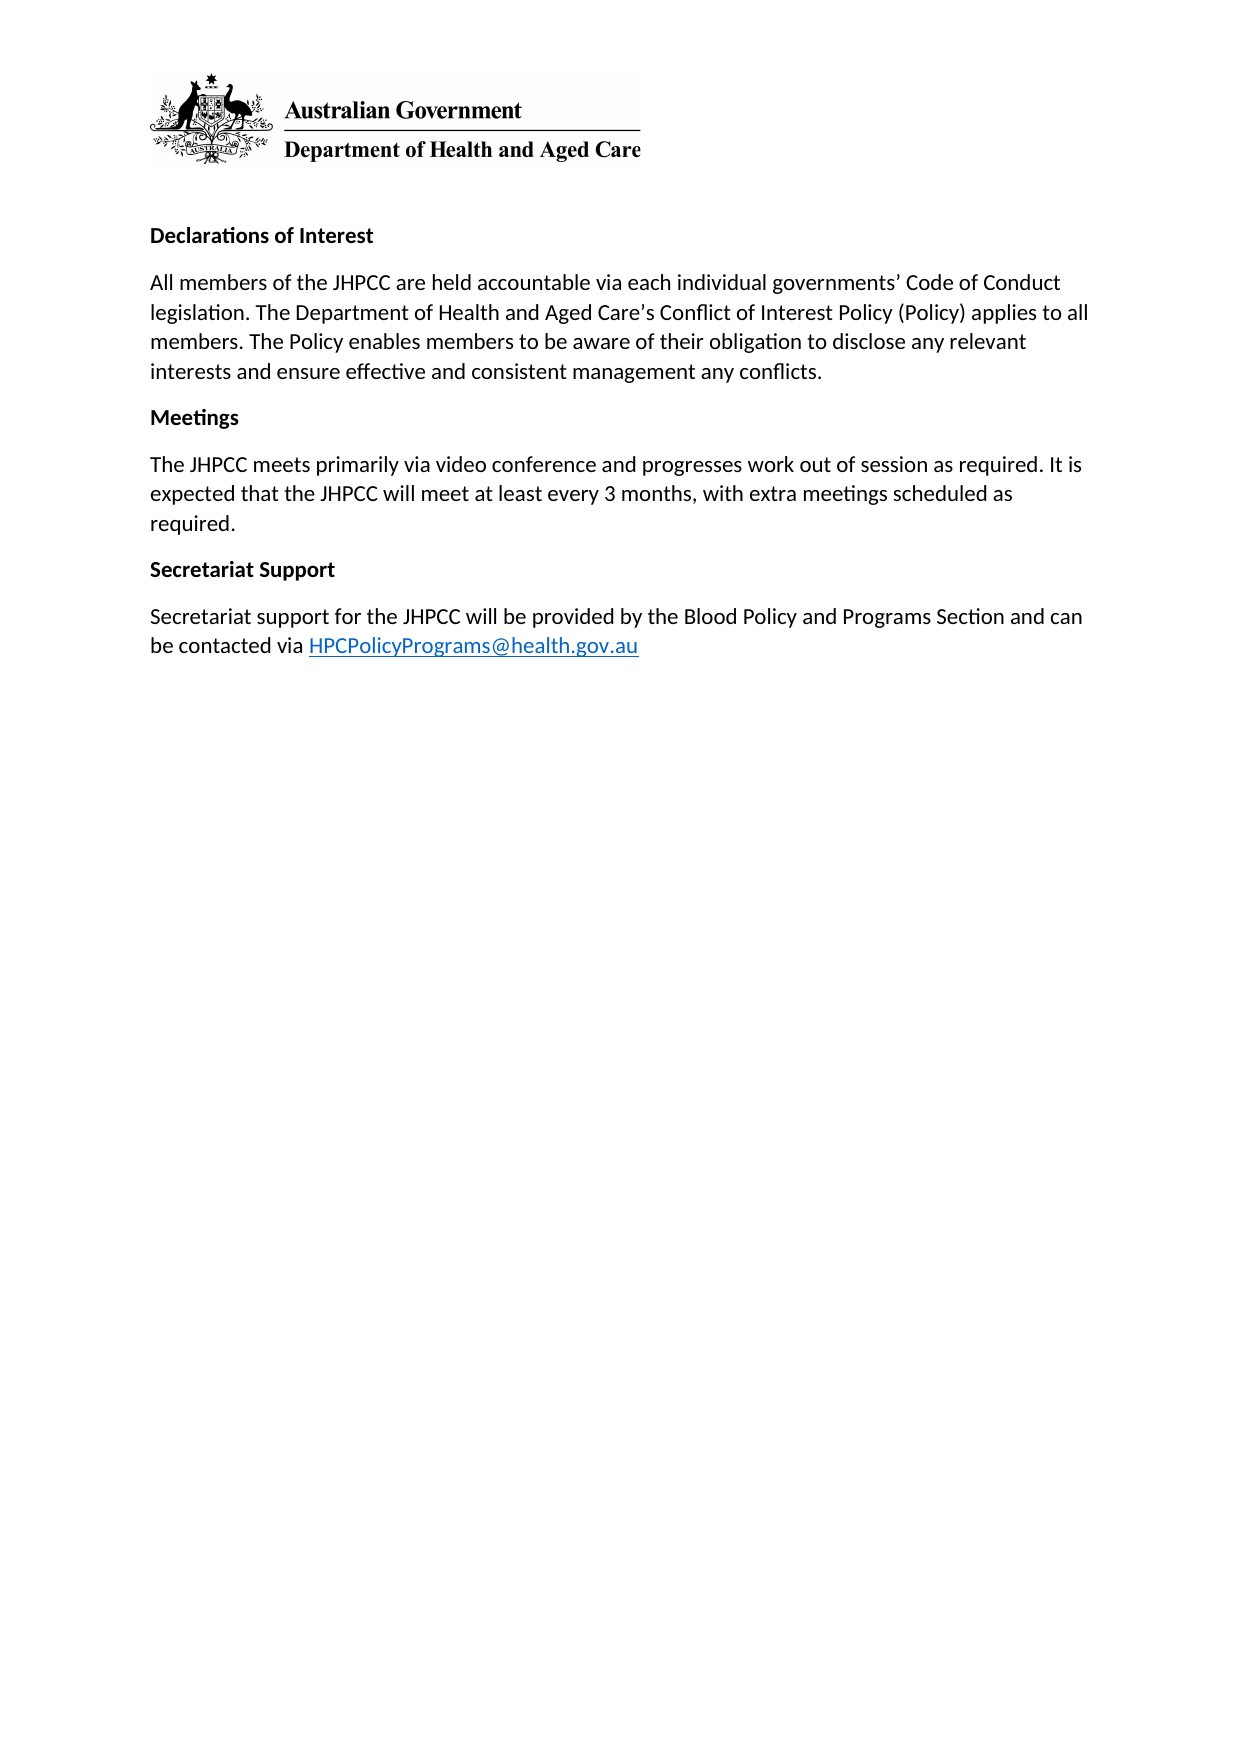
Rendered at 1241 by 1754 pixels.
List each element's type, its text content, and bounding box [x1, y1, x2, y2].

text Secretariat support for the JHPCC will be provided by the Blood Policy and Programs Section and can be contacted via HPCPolicyPrograms@health.gov.au [150, 602, 1090, 660]
text Secretariat Support [150, 556, 1090, 584]
picture [150, 73, 641, 164]
text All members of the JHPCC are held accountable via each individual governments’ Code of Conduct legislation. The Department of Health and Aged Care’s Conflict of Interest Policy (Policy) applies to all members. The Policy enables members to be aware of their obligation to disclose any relevant interests and ensure effective and consistent management any conflicts. [150, 268, 1090, 385]
text Meetings [150, 403, 1090, 432]
text The JHPCC meets primarily via video conference and progresses work out of session as required. It is expected that the JHPCC will meet at least every 3 months, with extra meetings scheduled as required. [150, 450, 1090, 537]
text Declarations of Interest [150, 222, 1090, 249]
